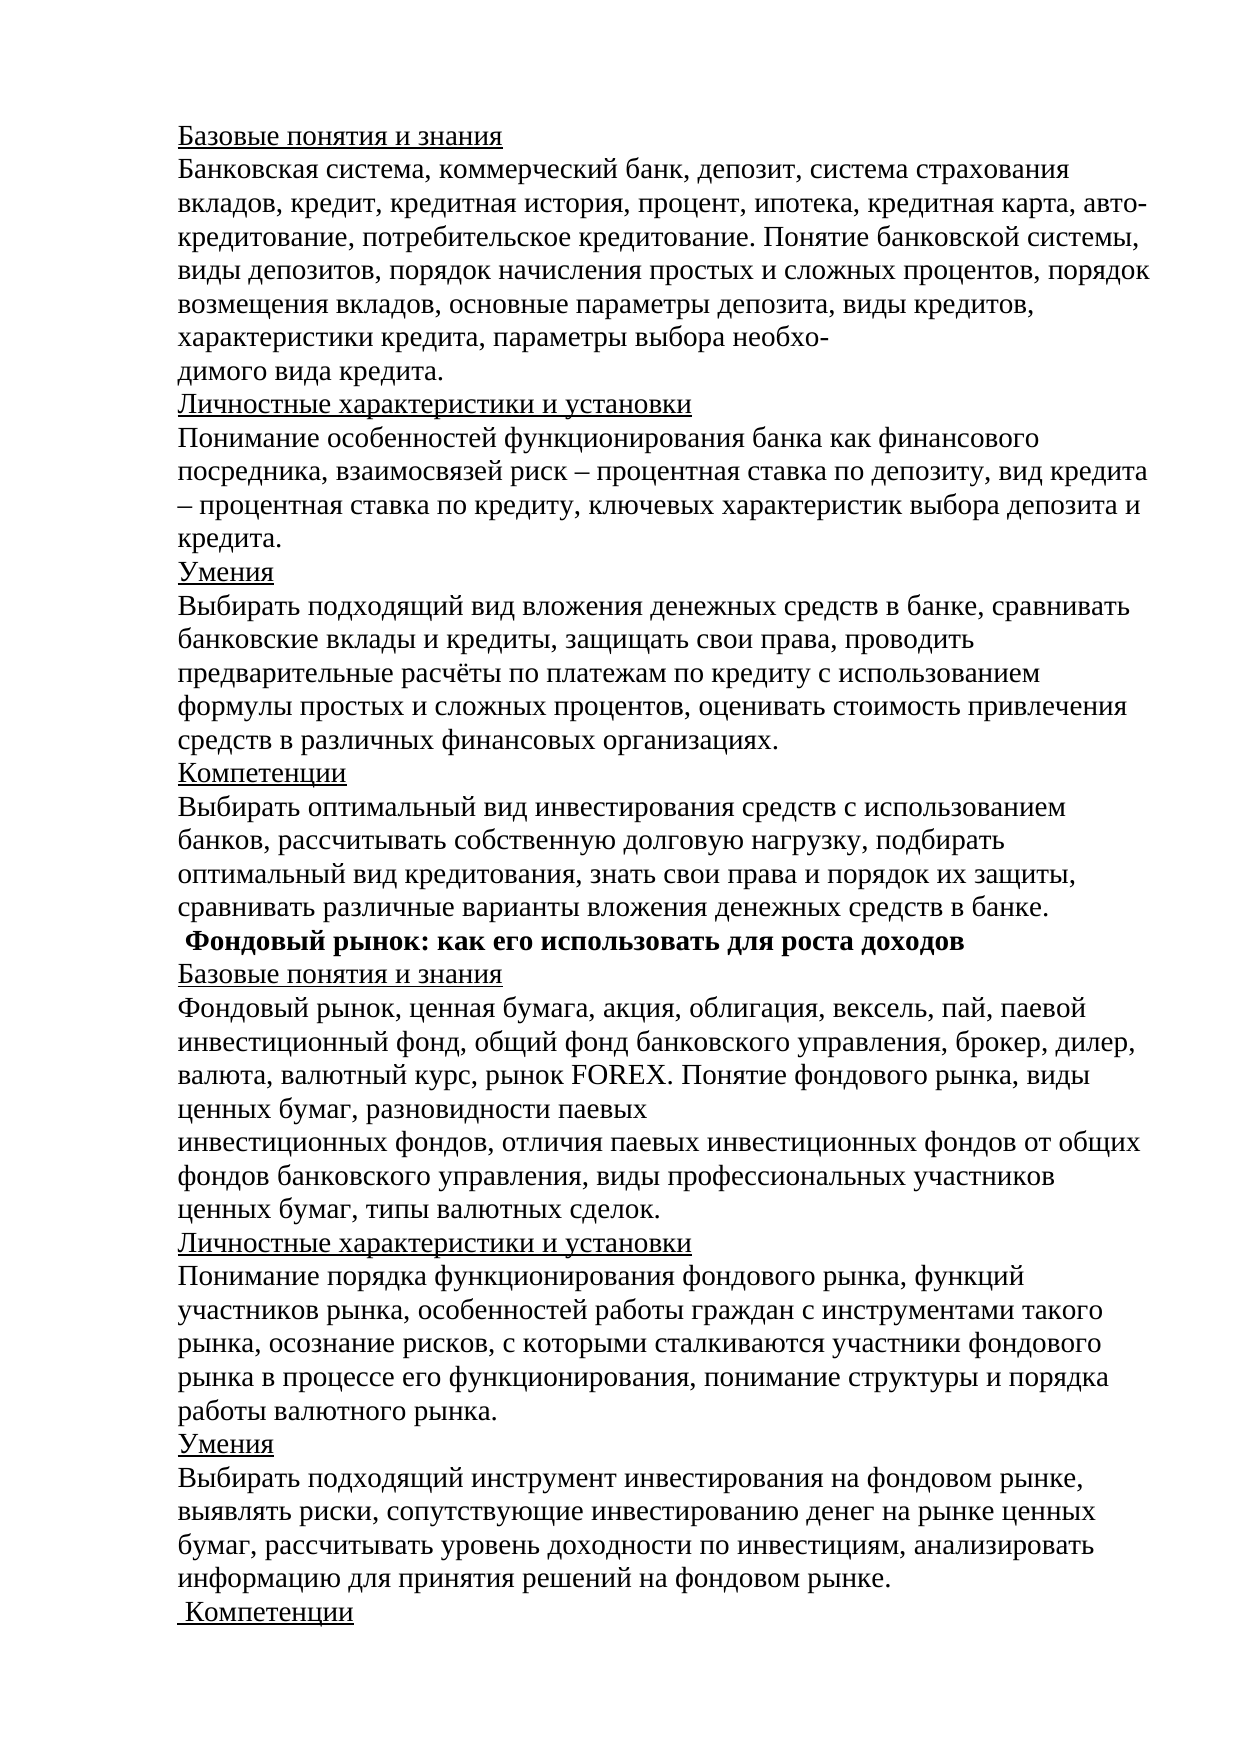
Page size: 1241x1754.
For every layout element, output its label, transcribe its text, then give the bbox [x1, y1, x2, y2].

text Умения [177, 554, 1152, 588]
text инвестиционных фондов, отличия паевых инвестиционных фондов от общих фондов банковского управления, виды профессиональных участников ценных бумаг, типы валютных сделок. [177, 1124, 1152, 1225]
text Умения [177, 1426, 1152, 1460]
text Личностные характеристики и установки [177, 386, 1152, 420]
text Личностные характеристики и установки [177, 1225, 1152, 1258]
text Банковская система, коммерческий банк, депозит, система страхования вкладов, кредит, кредитная история, процент, ипотека, кредитная карта, авто-кредитование, потребительское кредитование. Понятие банковской системы, виды депозитов, порядок начисления простых и сложных процентов, порядок возмещения вкладов, основные параметры депозита, виды кредитов, характеристики кредита, параметры выбора необхо- [177, 152, 1152, 353]
text Компетенции [177, 1594, 1152, 1627]
text Базовые понятия и знания [177, 118, 1152, 152]
text Выбирать подходящий вид вложения денежных средств в банке, сравнивать банковские вклады и кредиты, защищать свои права, проводить предварительные расчёты по платежам по кредиту с использованием формулы простых и сложных процентов, оценивать стоимость привлечения средств в различных финансовых организациях. [177, 588, 1152, 755]
text Выбирать оптимальный вид инвестирования средств с использованием банков, рассчитывать собственную долговую нагрузку, подбирать оптимальный вид кредитования, знать свои права и порядок их защиты, сравнивать различные варианты вложения денежных средств в банке. [177, 789, 1152, 923]
text Компетенции [177, 755, 1152, 789]
text Базовые понятия и знания [177, 957, 1152, 990]
text димого вида кредита. [177, 353, 1152, 386]
text Понимание особенностей функционирования банка как финансового посредника, взаимосвязей риск – процентная ставка по депозиту, вид кредита – процентная ставка по кредиту, ключевых характеристик выбора депозита и кредита. [177, 420, 1152, 554]
text Понимание порядка функционирования фондового рынка, функций участников рынка, особенностей работы граждан с инструментами такого рынка, осознание рисков, с которыми сталкиваются участники фондового рынка в процессе его функционирования, понимание структуры и порядка работы валютного рынка. [177, 1258, 1152, 1426]
text Выбирать подходящий инструмент инвестирования на фондовом рынке, выявлять риски, сопутствующие инвестированию денег на рынке ценных бумаг, рассчитывать уровень доходности по инвестициям, анализировать информацию для принятия решений на фондовом рынке. [177, 1460, 1152, 1594]
text Фондовый рынок, ценная бумага, акция, облигация, вексель, пай, паевой инвестиционный фонд, общий фонд банковского управления, брокер, дилер, валюта, валютный курс, рынок FOREX. Понятие фондового рынка, виды ценных бумаг, разновидности паевых [177, 990, 1152, 1124]
text Фондовый рынок: как его использовать для роста доходов [177, 923, 1152, 957]
